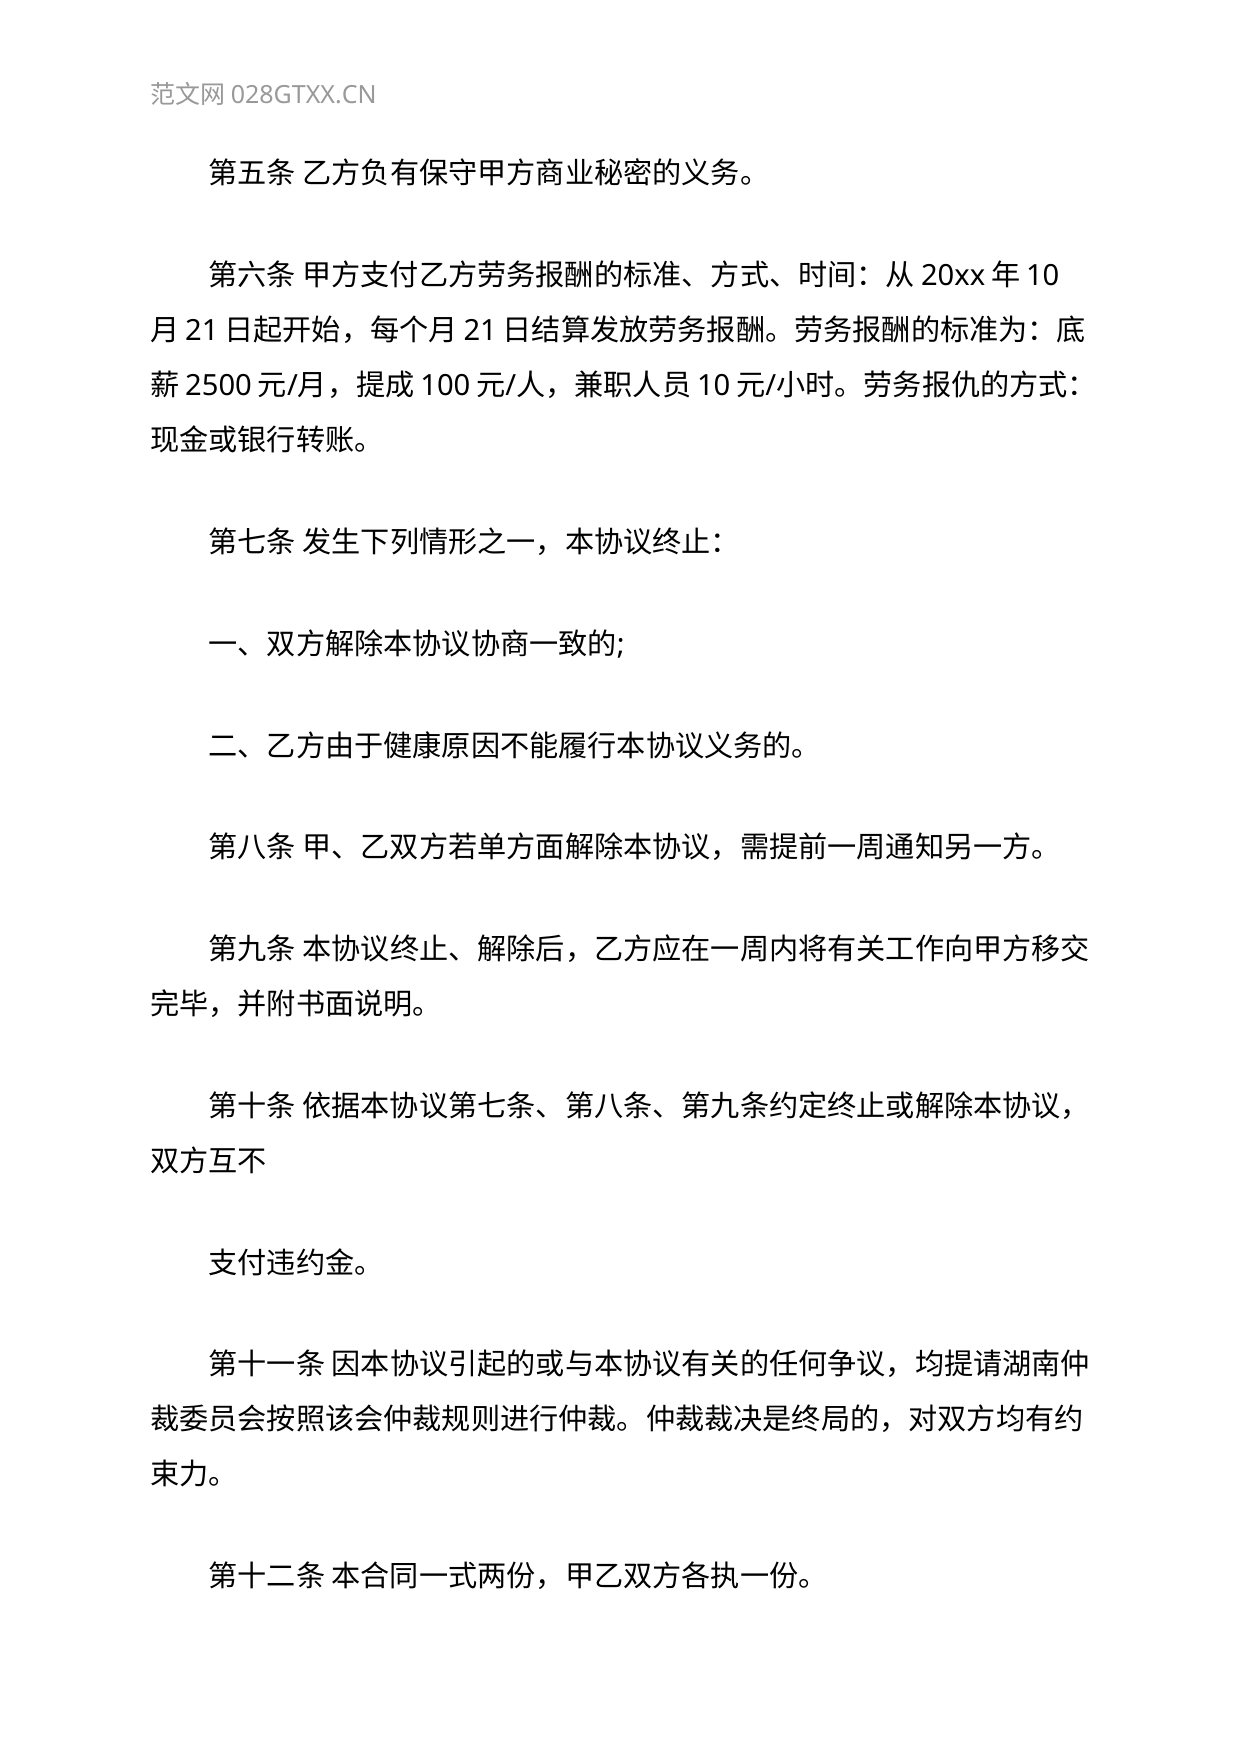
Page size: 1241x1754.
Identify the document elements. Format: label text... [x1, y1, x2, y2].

text 二、乙方由于健康原因不能履行本协议义务的。 [150, 722, 1090, 764]
text 第十条 依据本协议第七条、第八条、第九条约定终止或解除本协议，双方互不 [150, 1082, 1090, 1180]
text 第六条 甲方支付乙方劳务报酬的标准、方式、时间：从20xx年10月21日起开始，每个月21日结算发放劳务报酬。劳务报酬的标准为：底薪2500元/月，提成100元/人，兼职人员10元/小时。劳务报仇的方式：现金或银行转账。 [150, 252, 1090, 459]
text 支付违约金。 [150, 1239, 1090, 1281]
text 第九条 本协议终止、解除后，乙方应在一周内将有关工作向甲方移交完毕，并附书面说明。 [150, 926, 1090, 1023]
text 第七条 发生下列情形之一，本协议终止： [150, 518, 1090, 561]
text 第十一条 因本协议引起的或与本协议有关的任何争议，均提请湖南仲裁委员会按照该会仲裁规则进行仲裁。仲裁裁决是终局的，对双方均有约束力。 [150, 1341, 1090, 1493]
text 一、双方解除本协议协商一致的; [150, 620, 1090, 663]
text 第五条 乙方负有保守甲方商业秘密的义务。 [150, 150, 1090, 192]
text 第十二条 本合同一式两份，甲乙双方各执一份。 [150, 1552, 1090, 1595]
text 第八条 甲、乙双方若单方面解除本协议，需提前一周通知另一方。 [150, 824, 1090, 866]
